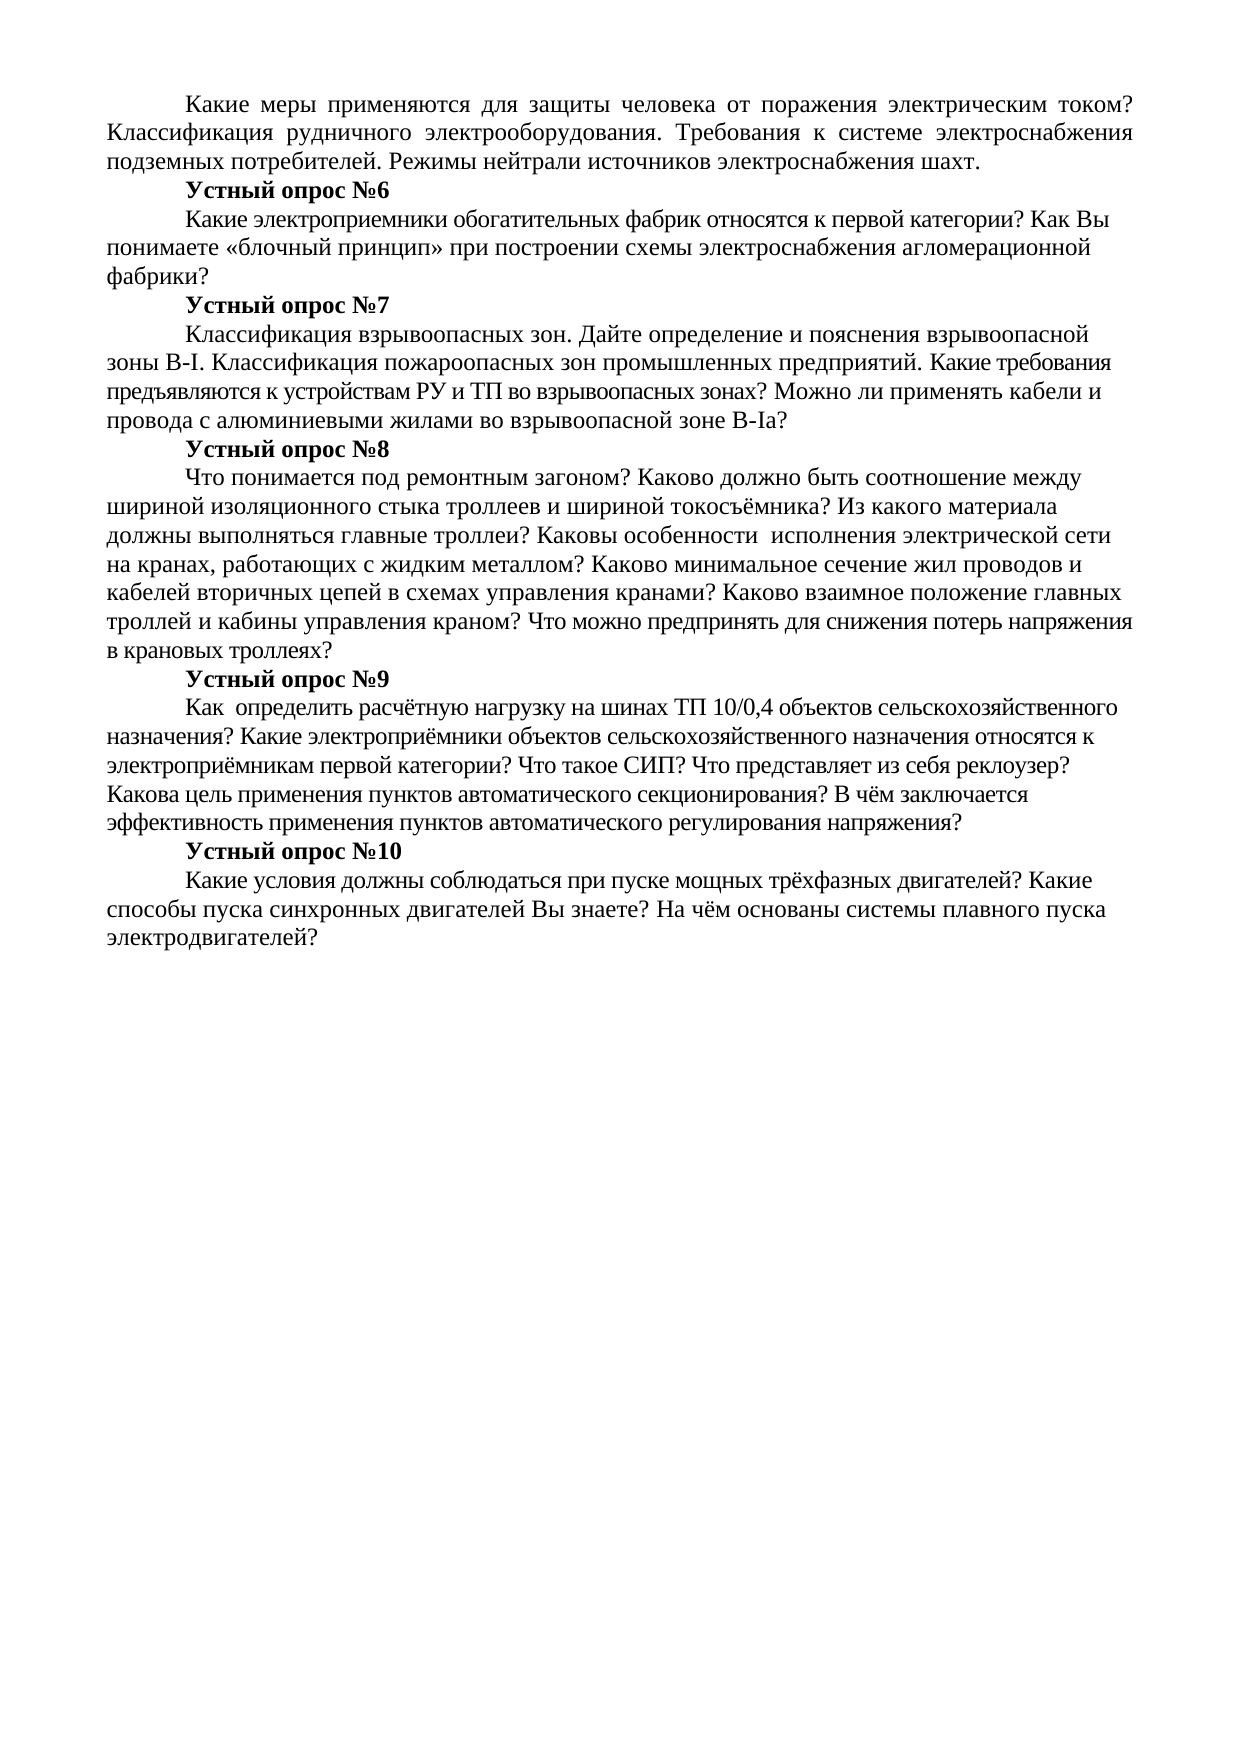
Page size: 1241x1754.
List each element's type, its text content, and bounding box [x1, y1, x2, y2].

text Устный опрос №8 [106, 434, 1134, 462]
text Какие меры применяются для защиты человека от поражения электрическим током? Классификация рудничного электрооборудования. Требования к системе электроснабжения подземных потребителей. Режимы нейтрали источников электроснабжения шахт. [106, 89, 1134, 175]
text Что понимается под ремонтным загоном? Каково должно быть соотношение между шириной изоляционного стыка троллеев и шириной токосъёмника? Из какого материала должны выполняться главные троллеи? Каковы особенности исполнения электрической сети на кранах, работающих с жидким металлом? Каково минимальное сечение жил проводов и кабелей вторичных цепей в схемах управления кранами? Каково взаимное положение главных троллей и кабины управления краном? Что можно предпринять для снижения потерь напряжения в крановых троллеях? [106, 462, 1134, 664]
text Устный опрос №10 [106, 836, 1134, 865]
text Устный опрос №6 [106, 175, 1134, 204]
text Классификация взрывоопасных зон. Дайте определение и пояснения взрывоопасной зоны В-I. Классификация пожароопасных зон промышленных предприятий. Какие требования предъявляются к устройствам РУ и ТП во взрывоопасных зонах? Можно ли применять кабели и провода с алюминиевыми жилами во взрывоопасной зоне В-Iа? [106, 319, 1134, 434]
text Какие условия должны соблюдаться при пуске мощных трёхфазных двигателей? Какие способы пуска синхронных двигателей Вы знаете? На чём основаны системы плавного пуска электродвигателей? [106, 865, 1134, 951]
text Устный опрос №9 [106, 664, 1134, 692]
text Какие электроприемники обогатительных фабрик относятся к первой категории? Как Вы понимаете «блочный принцип» при построении схемы электроснабжения агломерационной фабрики? [106, 204, 1134, 290]
text Устный опрос №7 [106, 290, 1134, 319]
text Как определить расчётную нагрузку на шинах ТП 10/0,4 объектов сельскохозяйственного назначения? Какие электроприёмники объектов сельскохозяйственного назначения относятся к электроприёмникам первой категории? Что такое СИП? Что представляет из себя реклоузер? Какова цель применения пунктов автоматического секционирования? В чём заключается эффективность применения пунктов автоматического регулирования напряжения? [106, 692, 1134, 836]
